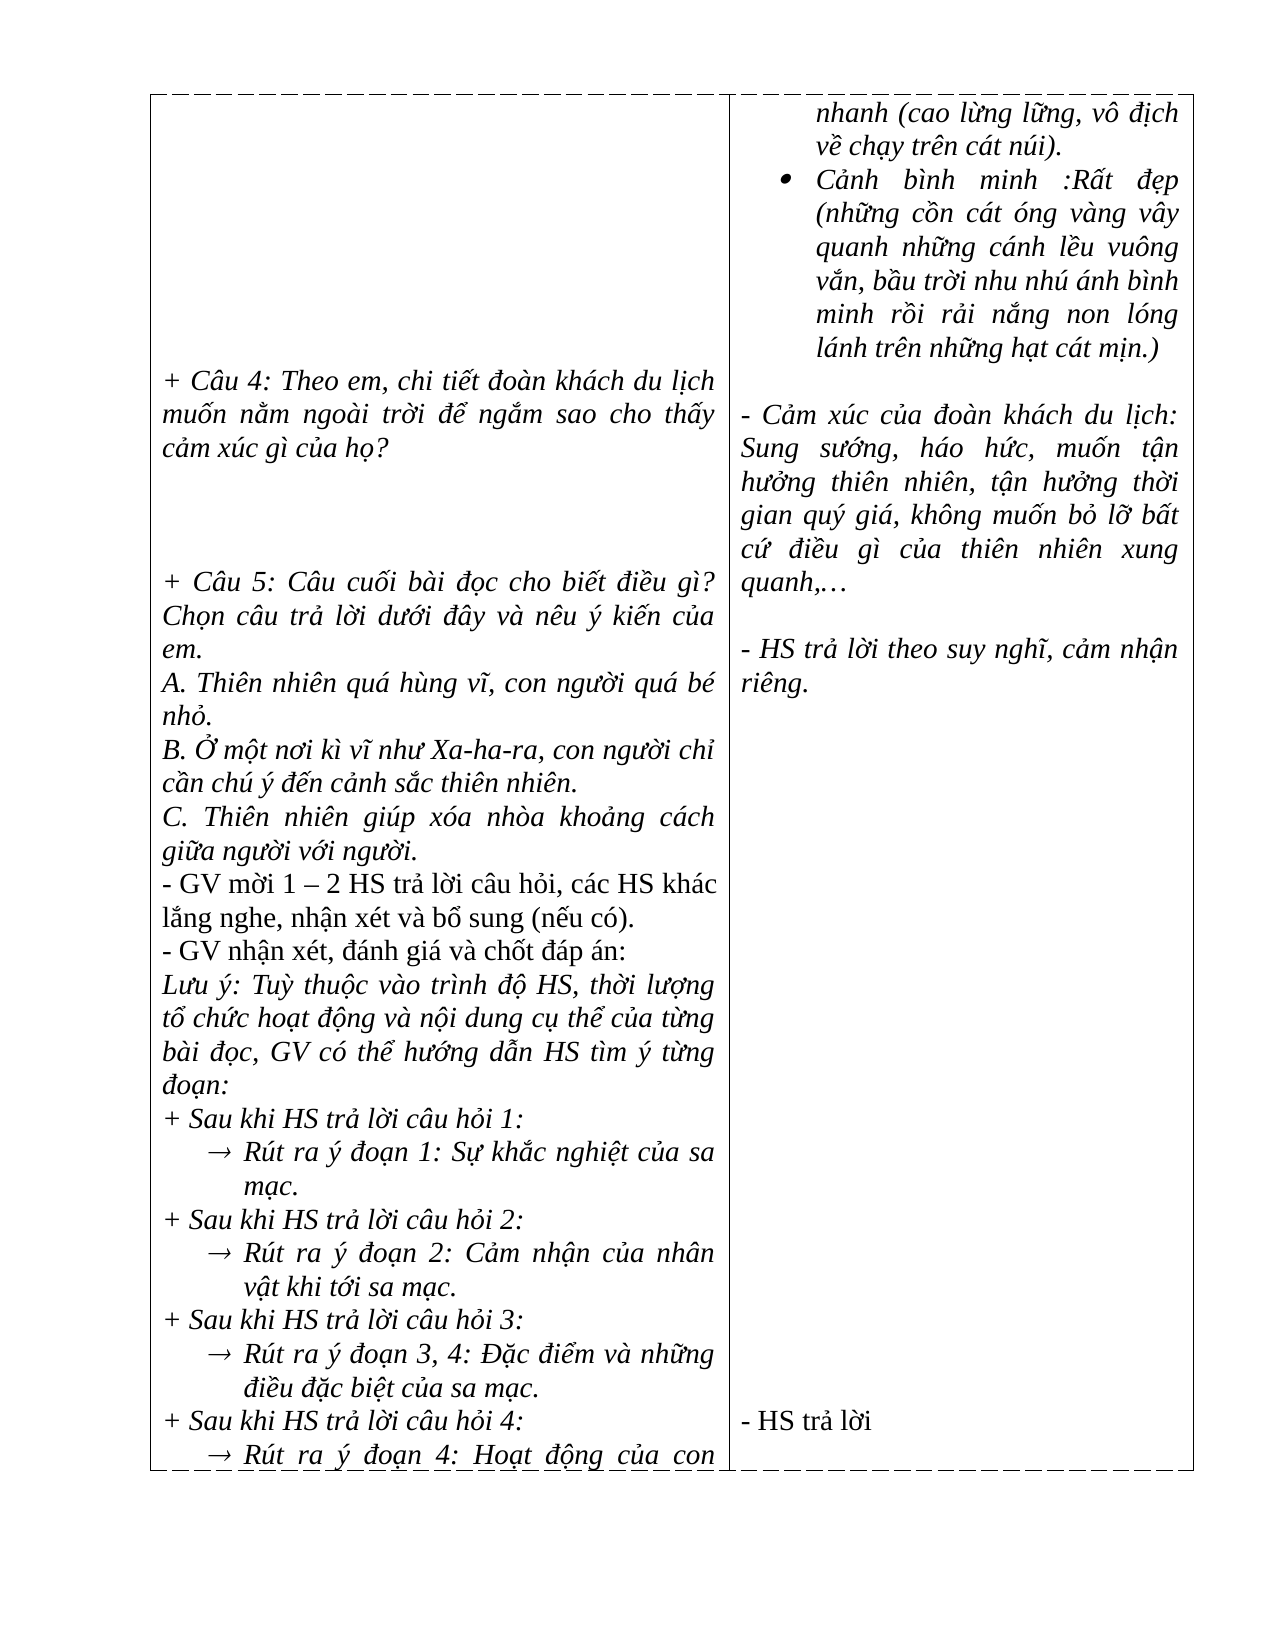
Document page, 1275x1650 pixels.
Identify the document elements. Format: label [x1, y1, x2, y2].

table_cell [730, 94, 1193, 1470]
table_cell [151, 94, 729, 1470]
